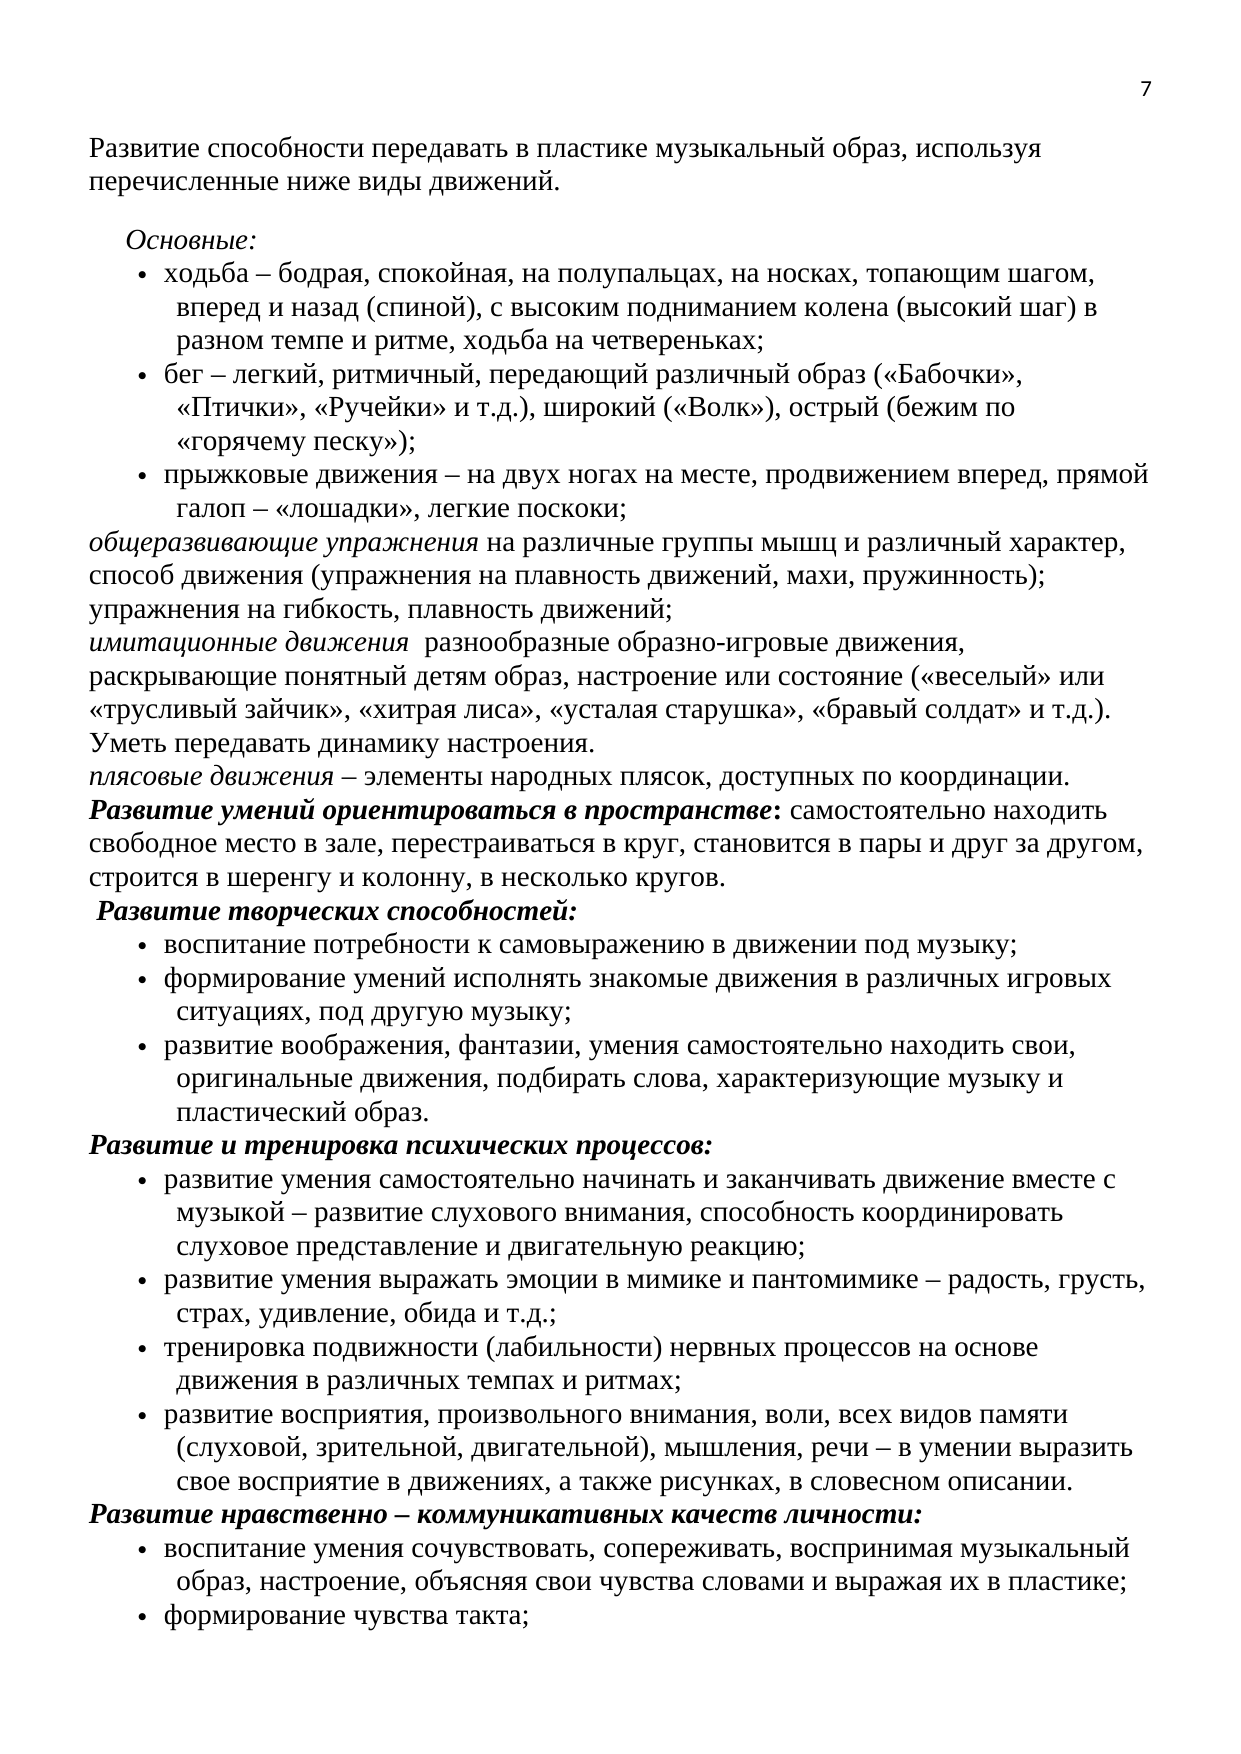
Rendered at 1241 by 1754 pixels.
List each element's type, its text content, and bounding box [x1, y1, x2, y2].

text Развитие творческих способностей: [89, 893, 1152, 926]
text Основные: [89, 222, 1152, 255]
text имитационные движения разнообразные образно-игровые движения, раскрывающие понятный детям образ, настроение или состояние («веселый» или «трусливый зайчик», «хитрая лиса», «усталая старушка», «бравый солдат» и т.д.). Уметь передавать динамику настроения. [89, 624, 1152, 758]
list ходьба – бодрая, спокойная, на полупальцах, на носках, топающим шагом, вперед и назад (спиной), с высоким подниманием колена (высокий шаг) в разном темпе и ритме, ходьба на четвереньках; [139, 255, 1152, 356]
list развитие воображения, фантазии, умения самостоятельно находить свои, оригинальные движения, подбирать слова, характеризующие музыку и пластический образ. [139, 1027, 1152, 1127]
list формирование чувства такта; [139, 1597, 1152, 1631]
text плясовые движения – элементы народных плясок, доступных по координации. [89, 758, 1152, 792]
text общеразвивающие упражнения на различные группы мышц и различный характер, способ движения (упражнения на плавность движений, махи, пружинность); упражнения на гибкость, плавность движений; [89, 524, 1152, 624]
text Развитие нравственно – коммуникативных качеств личности: [89, 1496, 1152, 1530]
list воспитание умения сочувствовать, сопереживать, воспринимая музыкальный образ, настроение, объясняя свои чувства словами и выражая их в пластике; [139, 1530, 1152, 1597]
text Развитие и тренировка психических процессов: [89, 1127, 1152, 1161]
text Развитие умений ориентироваться в пространстве: самостоятельно находить свободное место в зале, перестраиваться в круг, становится в пары и друг за другом, строится в шеренгу и колонну, в несколько кругов. [89, 792, 1152, 893]
list бег – легкий, ритмичный, передающий различный образ («Бабочки», «Птички», «Ручейки» и т.д.), широкий («Волк»), острый (бежим по «горячему песку»); [139, 356, 1152, 457]
list развитие восприятия, произвольного внимания, воли, всех видов памяти (слуховой, зрительной, двигательной), мышления, речи – в умении выразить свое восприятие в движениях, а также рисунках, в словесном описании. [139, 1396, 1152, 1496]
list воспитание потребности к самовыражению в движении под музыку; [139, 926, 1152, 960]
list прыжковые движения – на двух ногах на месте, продвижением вперед, прямой галоп – «лошадки», легкие поскоки; [139, 457, 1152, 524]
list тренировка подвижности (лабильности) нервных процессов на основе движения в различных темпах и ритмах; [139, 1329, 1152, 1396]
list развитие умения выражать эмоции в мимике и пантомимике – радость, грусть, страх, удивление, обида и т.д.; [139, 1262, 1152, 1329]
text Развитие способности передавать в пластике музыкальный образ, используя перечисленные ниже виды движений. [89, 130, 1152, 197]
list формирование умений исполнять знакомые движения в различных игровых ситуациях, под другую музыку; [139, 960, 1152, 1027]
list развитие умения самостоятельно начинать и заканчивать движение вместе с музыкой – развитие слухового внимания, способность координировать слуховое представление и двигательную реакцию; [139, 1161, 1152, 1262]
